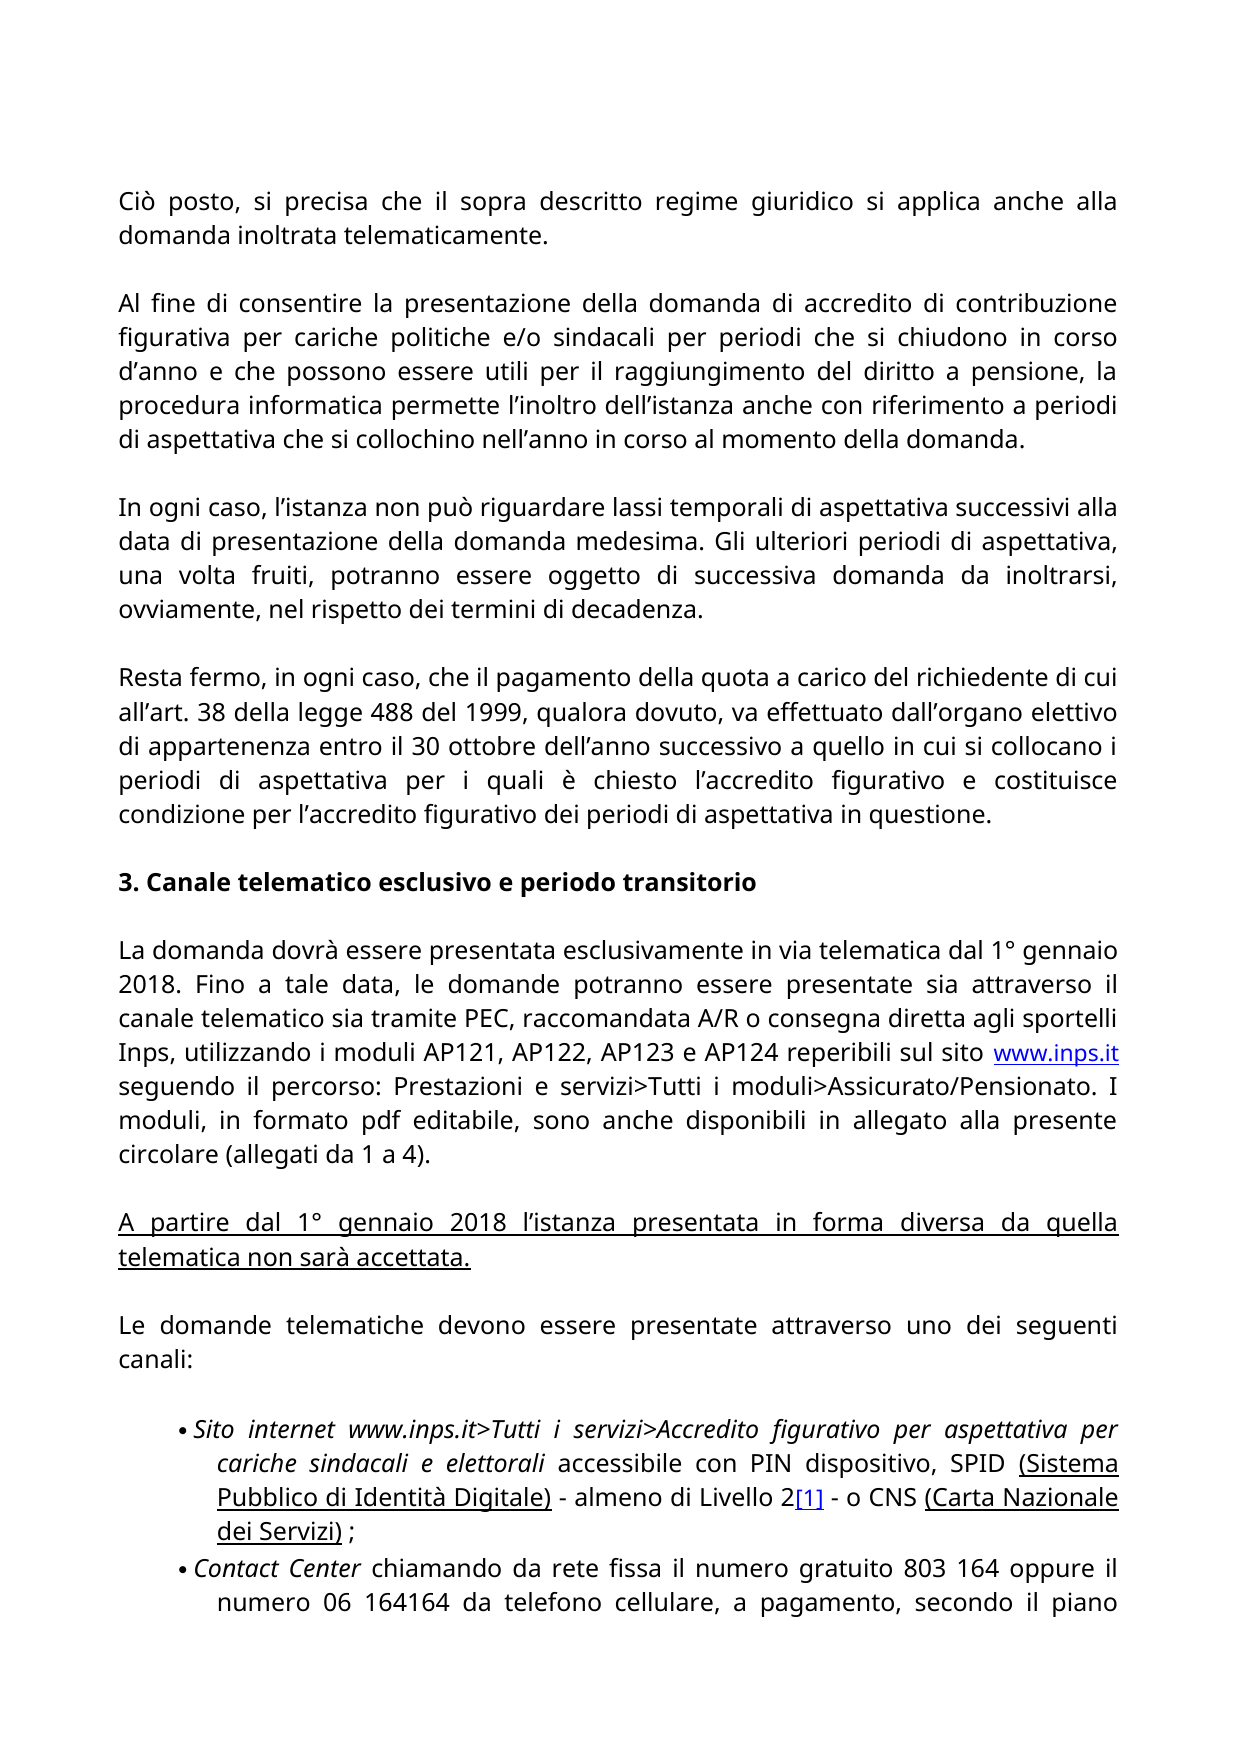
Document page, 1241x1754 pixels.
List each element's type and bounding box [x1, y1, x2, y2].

table_cell [117, 148, 1121, 1620]
